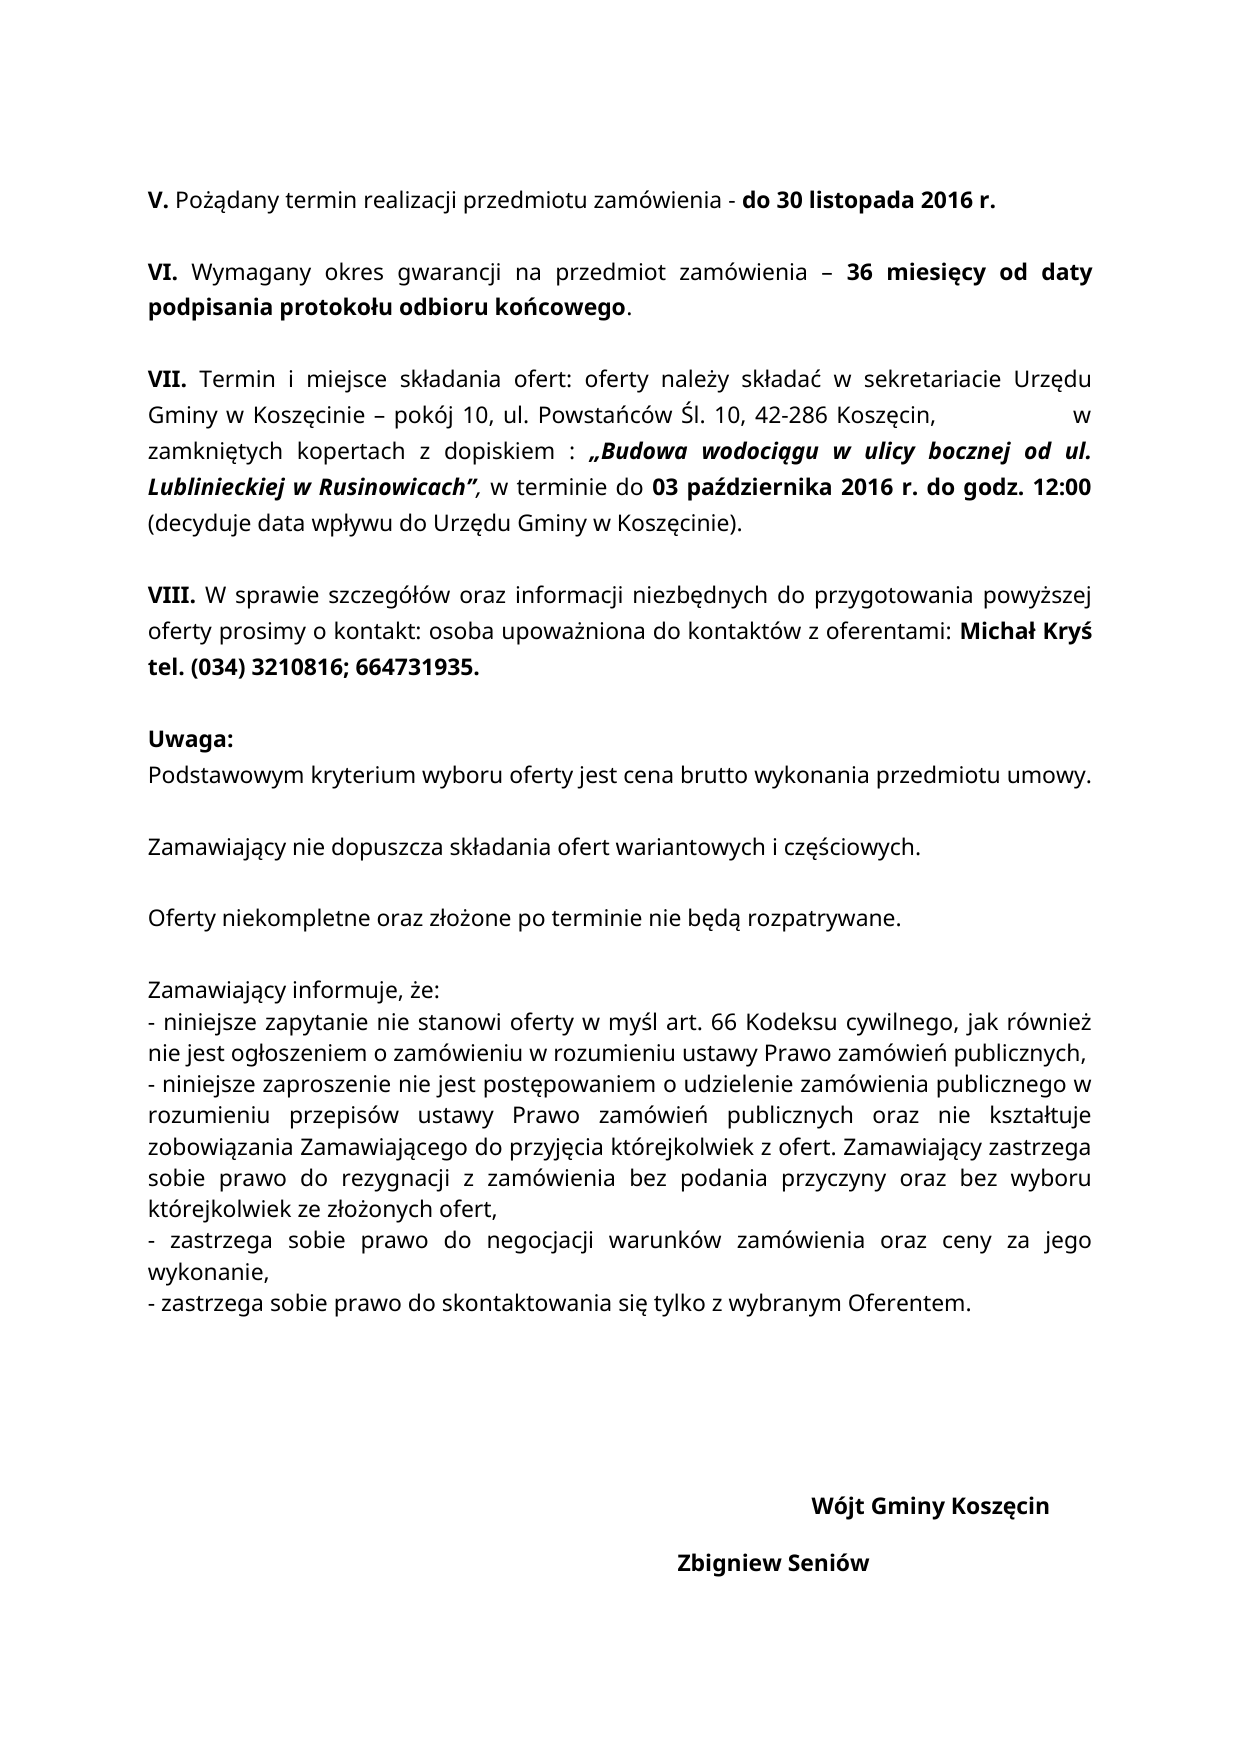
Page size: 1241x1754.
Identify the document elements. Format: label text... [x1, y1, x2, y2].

text Zamawiający nie dopuszcza składania ofert wariantowych i częściowych. [148, 830, 1093, 862]
text Zamawiający informuje, że: [148, 974, 1093, 1005]
text - niniejsze zapytanie nie stanowi oferty w myśl art. 66 Kodeksu cywilnego, jak również nie jest ogłoszeniem o zamówieniu w rozumieniu ustawy Prawo zamówień publicznych, [148, 1005, 1093, 1068]
text Uwaga: [148, 723, 1093, 754]
text VII. Termin i miejsce składania ofert: oferty należy składać w sekretariacie Urzędu Gminy w Koszęcinie – pokój 10, ul. Powstańców Śl. 10, 42-286 Koszęcin, w zamkniętych kopertach z dopiskiem : „Budowa wodociągu w ulicy bocznej od ul. Lublinieckiej w Rusinowicach”, w terminie do 03 października 2016 r. do godz. 12:00 (decyduje data wpływu do Urzędu Gminy w Koszęcinie). [148, 363, 1093, 538]
text Podstawowym kryterium wyboru oferty jest cena brutto wykonania przedmiotu umowy. [148, 758, 1093, 790]
text Zbigniew Seniów [148, 1546, 1112, 1578]
text - zastrzega sobie prawo do negocjacji warunków zamówienia oraz ceny za jego wykonanie, [148, 1224, 1093, 1287]
text - niniejsze zaproszenie nie jest postępowaniem o udzielenie zamówienia publicznego w rozumieniu przepisów ustawy Prawo zamówień publicznych oraz nie kształtuje zobowiązania Zamawiającego do przyjęcia którejkolwiek z ofert. Zamawiający zastrzega sobie prawo do rezygnacji z zamówienia bez podania przyczyny oraz bez wyboru którejkolwiek ze złożonych ofert, [148, 1068, 1093, 1224]
text V. Pożądany termin realizacji przedmiotu zamówienia - do 30 listopada 2016 r. [148, 183, 1093, 215]
text Wójt Gminy Koszęcin [738, 1490, 1112, 1521]
text VIII. W sprawie szczegółów oraz informacji niezbędnych do przygotowania powyższej oferty prosimy o kontakt: osoba upoważniona do kontaktów z oferentami: Michał Kryś tel. (034) 3210816; 664731935. [148, 579, 1093, 682]
text Oferty niekompletne oraz złożone po terminie nie będą rozpatrywane. [148, 902, 1093, 933]
text - zastrzega sobie prawo do skontaktowania się tylko z wybranym Oferentem. [148, 1287, 1093, 1318]
text VI. Wymagany okres gwarancji na przedmiot zamówienia – 36 miesięcy od daty podpisania protokołu odbioru końcowego. [148, 255, 1093, 323]
